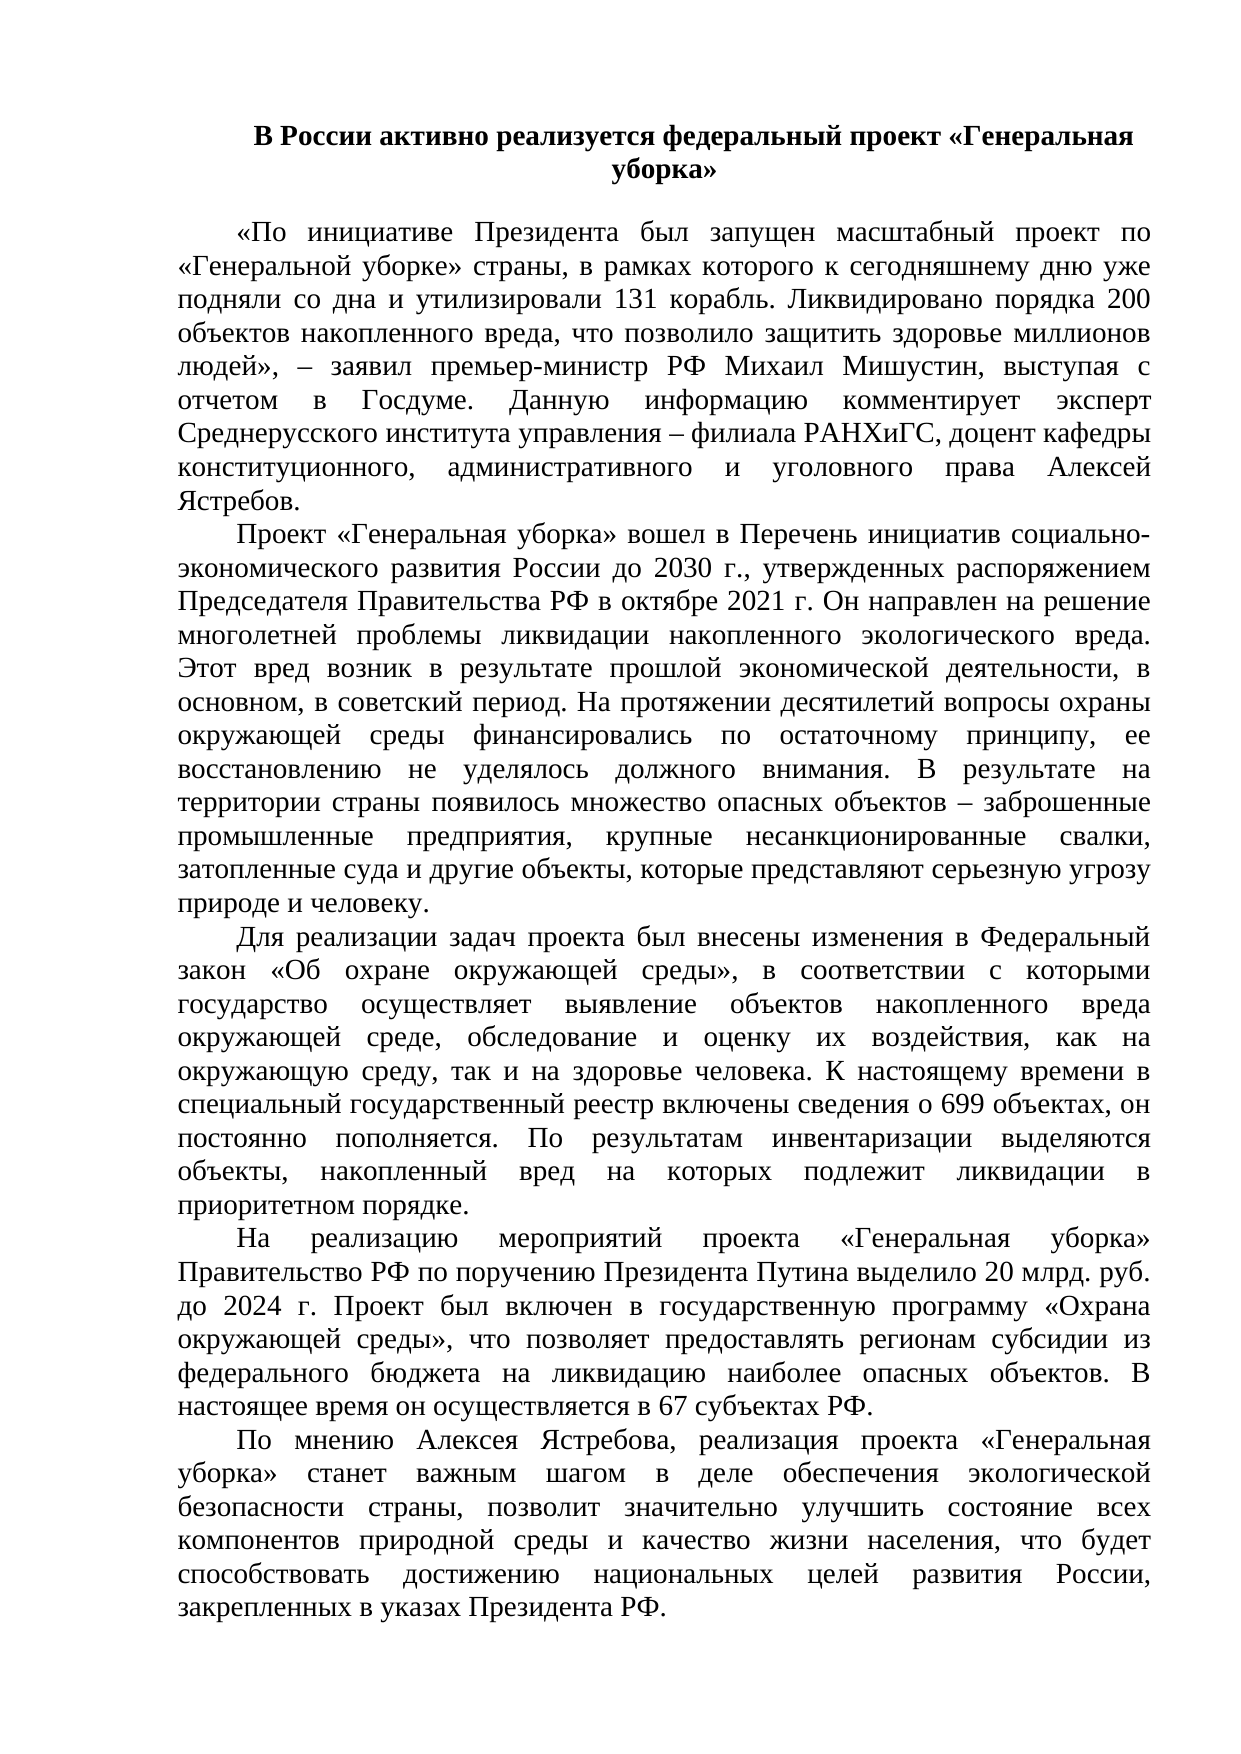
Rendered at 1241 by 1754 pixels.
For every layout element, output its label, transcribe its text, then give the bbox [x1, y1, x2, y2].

text «По инициативе Президента был запущен масштабный проект по «Генеральной уборке» страны, в рамках которого к сегодняшнему дню уже подняли со дна и утилизировали 131 корабль. Ликвидировано порядка 200 объектов накопленного вреда, что позволило защитить здоровье миллионов людей», – заявил премьер-министр РФ Михаил Мишустин, выступая с отчетом в Госдуме. Данную информацию комментирует эксперт Среднерусского института управления – филиала РАНХиГС, доцент кафедры конституционного, административного и уголовного права Алексей Ястребов. [177, 214, 1152, 516]
text По мнению Алексея Ястребова, реализация проекта «Генеральная уборка» станет важным шагом в деле обеспечения экологической безопасности страны, позволит значительно улучшить состояние всех компонентов природной среды и качество жизни населения, что будет способствовать достижению национальных целей развития России, закрепленных в указах Президента РФ. [177, 1422, 1152, 1623]
text Для реализации задач проекта был внесены изменения в Федеральный закон «Об охране окружающей среды», в соответствии с которыми государство осуществляет выявление объектов накопленного вреда окружающей среде, обследование и оценку их воздействия, как на окружающую среду, так и на здоровье человека. К настоящему времени в специальный государственный реестр включены сведения о 699 объектах, он постоянно пополняется. По результатам инвентаризации выделяются объекты, накопленный вред на которых подлежит ликвидации в приоритетном порядке. [177, 919, 1152, 1221]
text На реализацию мероприятий проекта «Генеральная уборка» Правительство РФ по поручению Президента Путина выделило 20 млрд. руб. до 2024 г. Проект был включен в государственную программу «Охрана окружающей среды», что позволяет предоставлять регионам субсидии из федерального бюджета на ликвидацию наиболее опасных объектов. В настоящее время он осуществляется в 67 субъектах РФ. [177, 1221, 1152, 1422]
text Проект «Генеральная уборка» вошел в Перечень инициатив социально-экономического развития России до 2030 г., утвержденных распоряжением Председателя Правительства РФ в октябре 2021 г. Он направлен на решение многолетней проблемы ликвидации накопленного экологического вреда. Этот вред возник в результате прошлой экономической деятельности, в основном, в советский период. На протяжении десятилетий вопросы охраны окружающей среды финансировались по остаточному принципу, ее восстановлению не уделялось должного внимания. В результате на территории страны появилось множество опасных объектов – заброшенные промышленные предприятия, крупные несанкционированные свалки, затопленные суда и другие объекты, которые представляют серьезную угрозу природе и человеку. [177, 516, 1152, 919]
text В России активно реализуется федеральный проект «Генеральная уборка» [177, 118, 1152, 185]
